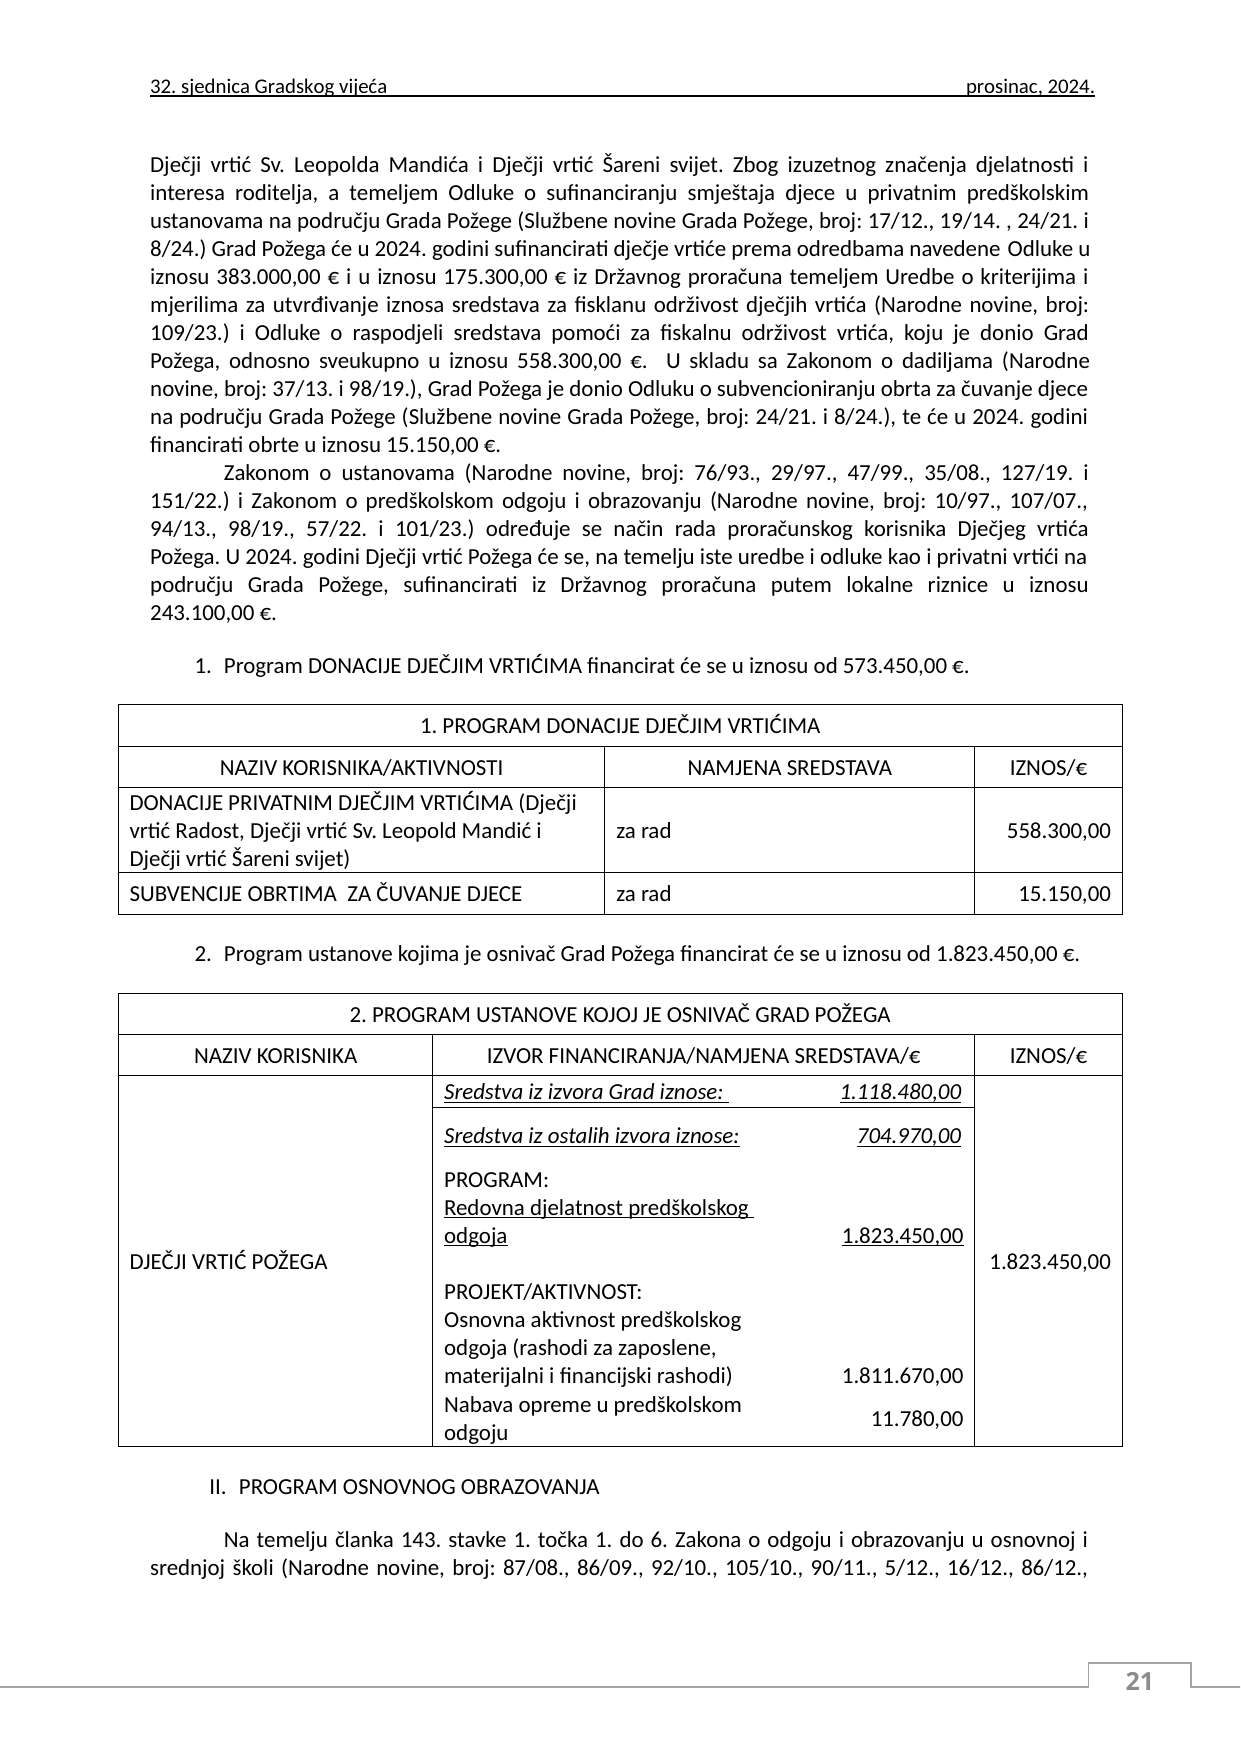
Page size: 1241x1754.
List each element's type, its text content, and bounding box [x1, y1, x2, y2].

table_header 2. PROGRAM USTANOVE KOJOJ JE OSNIVAČ GRAD POŽEGA [119, 994, 1122, 1034]
table_cell PROGRAM: Redovna djelatnost predškolskog odgoja PROJEKT/AKTIVNOST: Osnovna aktivnost predškolskog odgoja (rashodi za zaposlene, materijalni i financijski rashodi) [433, 1164, 782, 1389]
table_cell NAMJENA SREDSTAVA [605, 747, 974, 787]
table_cell 704.970,00 [782, 1108, 974, 1164]
table_cell 11.780,00 [782, 1389, 974, 1446]
table_cell 15.150,00 [975, 873, 1122, 913]
table_cell SUBVENCIJE OBRTIMA ZA ČUVANJE DJECE [119, 873, 604, 913]
table_cell 1.118.480,00 [782, 1076, 974, 1107]
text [150, 1525, 1090, 1581]
table_cell IZNOS/€ [975, 1035, 1122, 1075]
text II. PROGRAM OSNOVNOG OBRAZOVANJA [209, 1472, 1090, 1500]
table_cell 1.823.450,00 1.811.670,00 [782, 1164, 974, 1389]
table_cell 1.823.450,00 [975, 1076, 1122, 1446]
text 1. Program DONACIJE DJEČJIM VRTIĆIMA financirat će se u iznosu od 573.450,00 €. [150, 651, 1090, 679]
text 2. Program ustanove kojima je osnivač Grad Požega financirat će se u iznosu od 1.823.450,00 €. [150, 939, 1090, 968]
table_cell IZNOS/€ [975, 747, 1122, 787]
table_cell NAZIV KORISNIKA/AKTIVNOSTI [119, 747, 604, 787]
table_cell za rad [605, 873, 974, 913]
table_cell DONACIJE PRIVATNIM DJEČJIM VRTIĆIMA (Dječji vrtić Radost, Dječji vrtić Sv. Leopold Mandić i Dječji vrtić Šareni svijet) [119, 788, 604, 872]
table_cell Sredstva iz ostalih izvora iznose: [433, 1108, 782, 1164]
text Zakonom o ustanovama (Narodne novine, broj: 76/93., 29/97., 47/99., 35/08., 127/19. i 151/22.) i Zakonom o predškolskom odgoju i obrazovanju (Narodne novine, broj: 10/97., 107/07., 94/13., 98/19., 57/22. i 101/23.) određuje se način rada proračunskog korisnika Dječjeg vrtića Požega. U 2024. godini Dječji vrtić Požega će se, na temelju iste uredbe i odluke kao i privatni vrtići na području Grada Požege, sufinancirati iz Državnog proračuna putem lokalne riznice u iznosu 243.100,00 €. [150, 458, 1090, 626]
table_header 1. PROGRAM DONACIJE DJEČJIM VRTIĆIMA [119, 705, 1122, 746]
table_cell Nabava opreme u predškolskom odgoju [433, 1389, 782, 1446]
table_cell 558.300,00 [975, 788, 1122, 872]
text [150, 150, 1090, 458]
table_cell Sredstva iz izvora Grad iznose: [433, 1076, 782, 1107]
table_cell DJEČJI VRTIĆ POŽEGA [119, 1076, 432, 1446]
table_cell NAZIV KORISNIKA [119, 1035, 432, 1075]
table_cell za rad [605, 788, 974, 872]
table_cell IZVOR FINANCIRANJA/NAMJENA SREDSTAVA/€ [433, 1035, 974, 1075]
